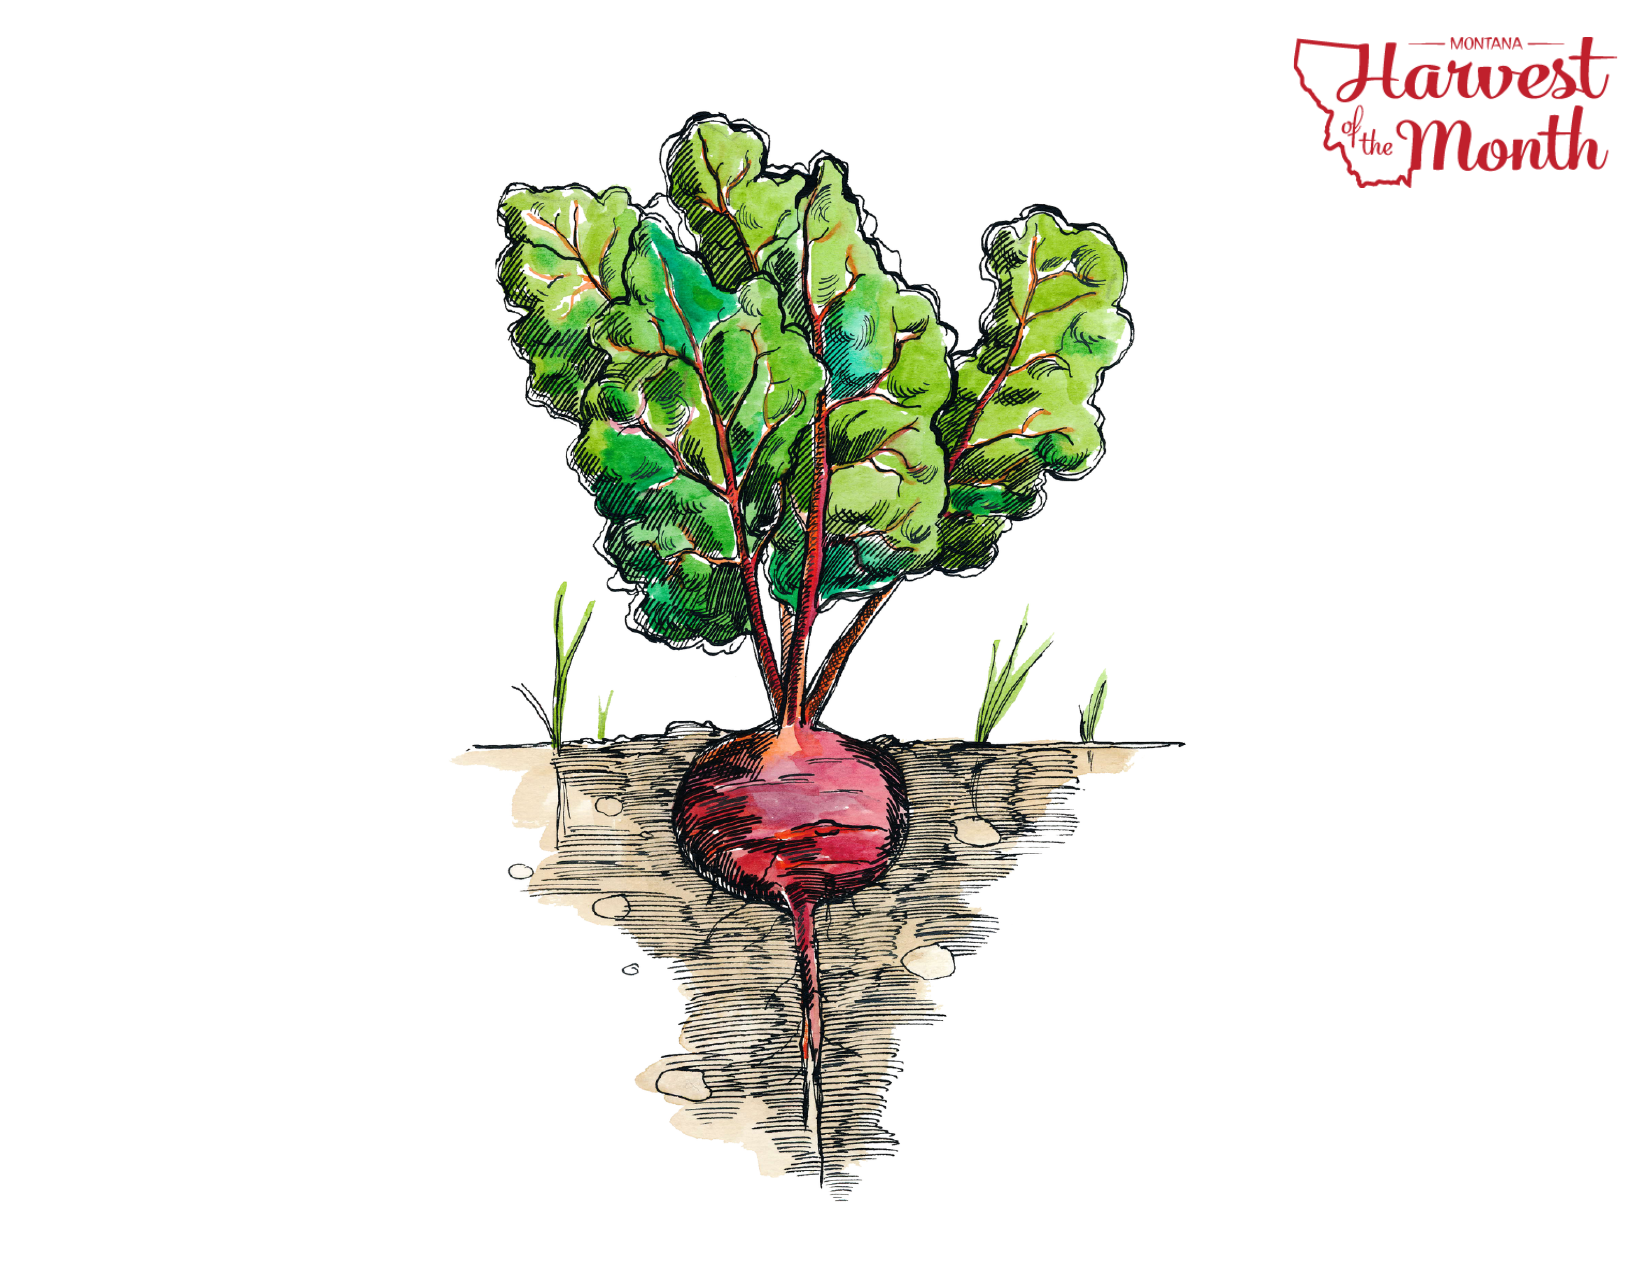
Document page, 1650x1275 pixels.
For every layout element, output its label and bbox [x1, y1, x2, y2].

picture [1293, 37, 1618, 188]
picture [397, 43, 1253, 1232]
